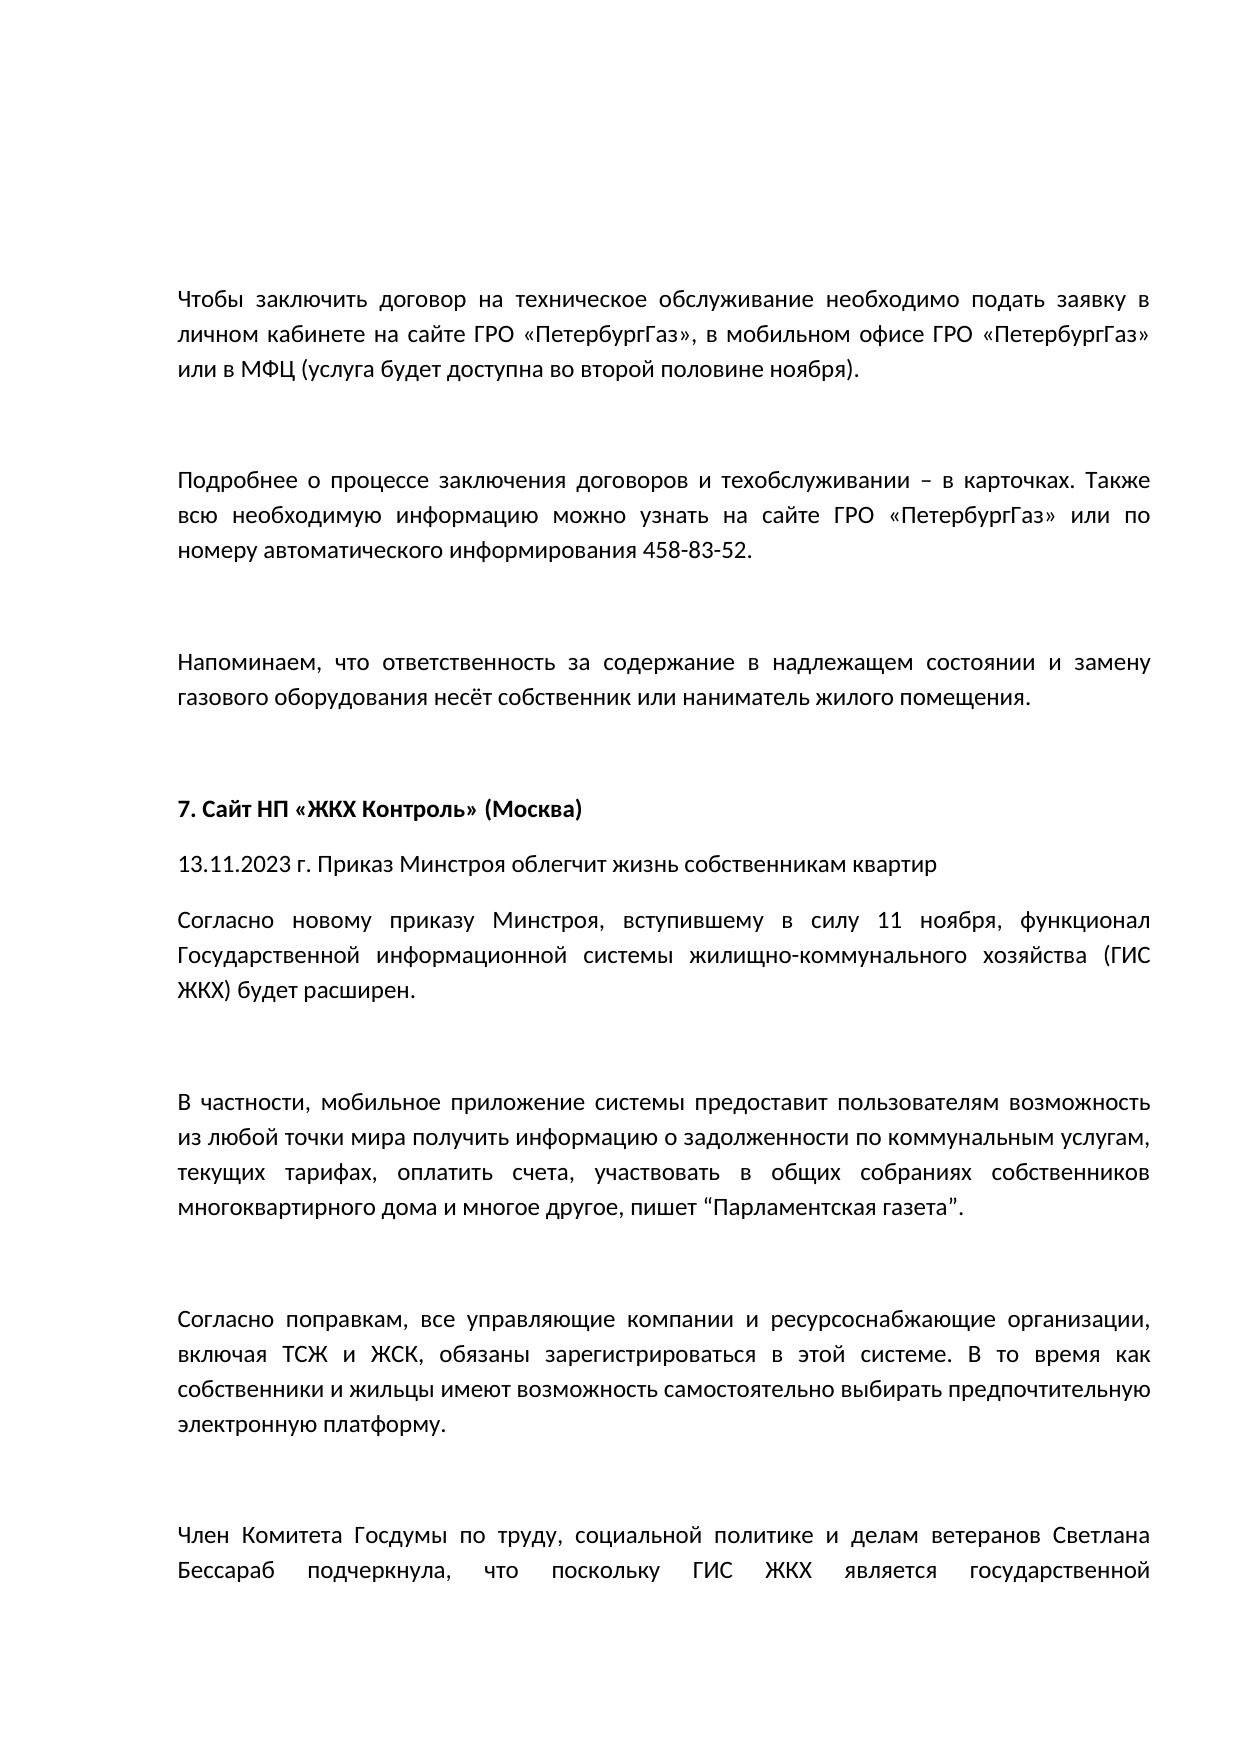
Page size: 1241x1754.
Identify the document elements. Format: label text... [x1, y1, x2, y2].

text 13.11.2023 г. Приказ Минстроя облегчит жизнь собственникам квартир [177, 849, 1152, 879]
text Напоминаем, что ответственность за содержание в надлежащем состоянии и замену газового оборудования несёт собственник или наниматель жилого помещения. [177, 646, 1152, 712]
text Согласно новому приказу Минстроя, вступившему в силу 11 ноября, функционал Государственной информационной системы жилищно-коммунального хозяйства (ГИС ЖКХ) будет расширен. [177, 904, 1152, 1005]
text Подробнее о процессе заключения договоров и техобслуживании – в карточках. Также всю необходимую информацию можно узнать на сайте ГРО «ПетербургГаз» или по номеру автоматического информирования 458-83-52. [177, 464, 1152, 565]
text 7. Сайт НП «ЖКХ Контроль» (Москва) [177, 793, 1152, 823]
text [177, 1519, 1152, 1585]
text Чтобы заключить договор на техническое обслуживание необходимо подать заявку в личном кабинете на сайте ГРО «ПетербургГаз», в мобильном офисе ГРО «ПетербургГаз» или в МФЦ (услуга будет доступна во второй половине ноября). [177, 283, 1152, 383]
text В частности, мобильное приложение системы предоставит пользователям возможность из любой точки мира получить информацию о задолженности по коммунальным услугам, текущих тарифах, оплатить счета, участвовать в общих собраниях собственников многоквартирного дома и многое другое, пишет “Парламентская газета”. [177, 1086, 1152, 1222]
text Согласно поправкам, все управляющие компании и ресурсоснабжающие организации, включая ТСЖ и ЖСК, обязаны зарегистрироваться в этой системе. В то время как собственники и жильцы имеют возможность самостоятельно выбирать предпочтительную электронную платформу. [177, 1303, 1152, 1438]
